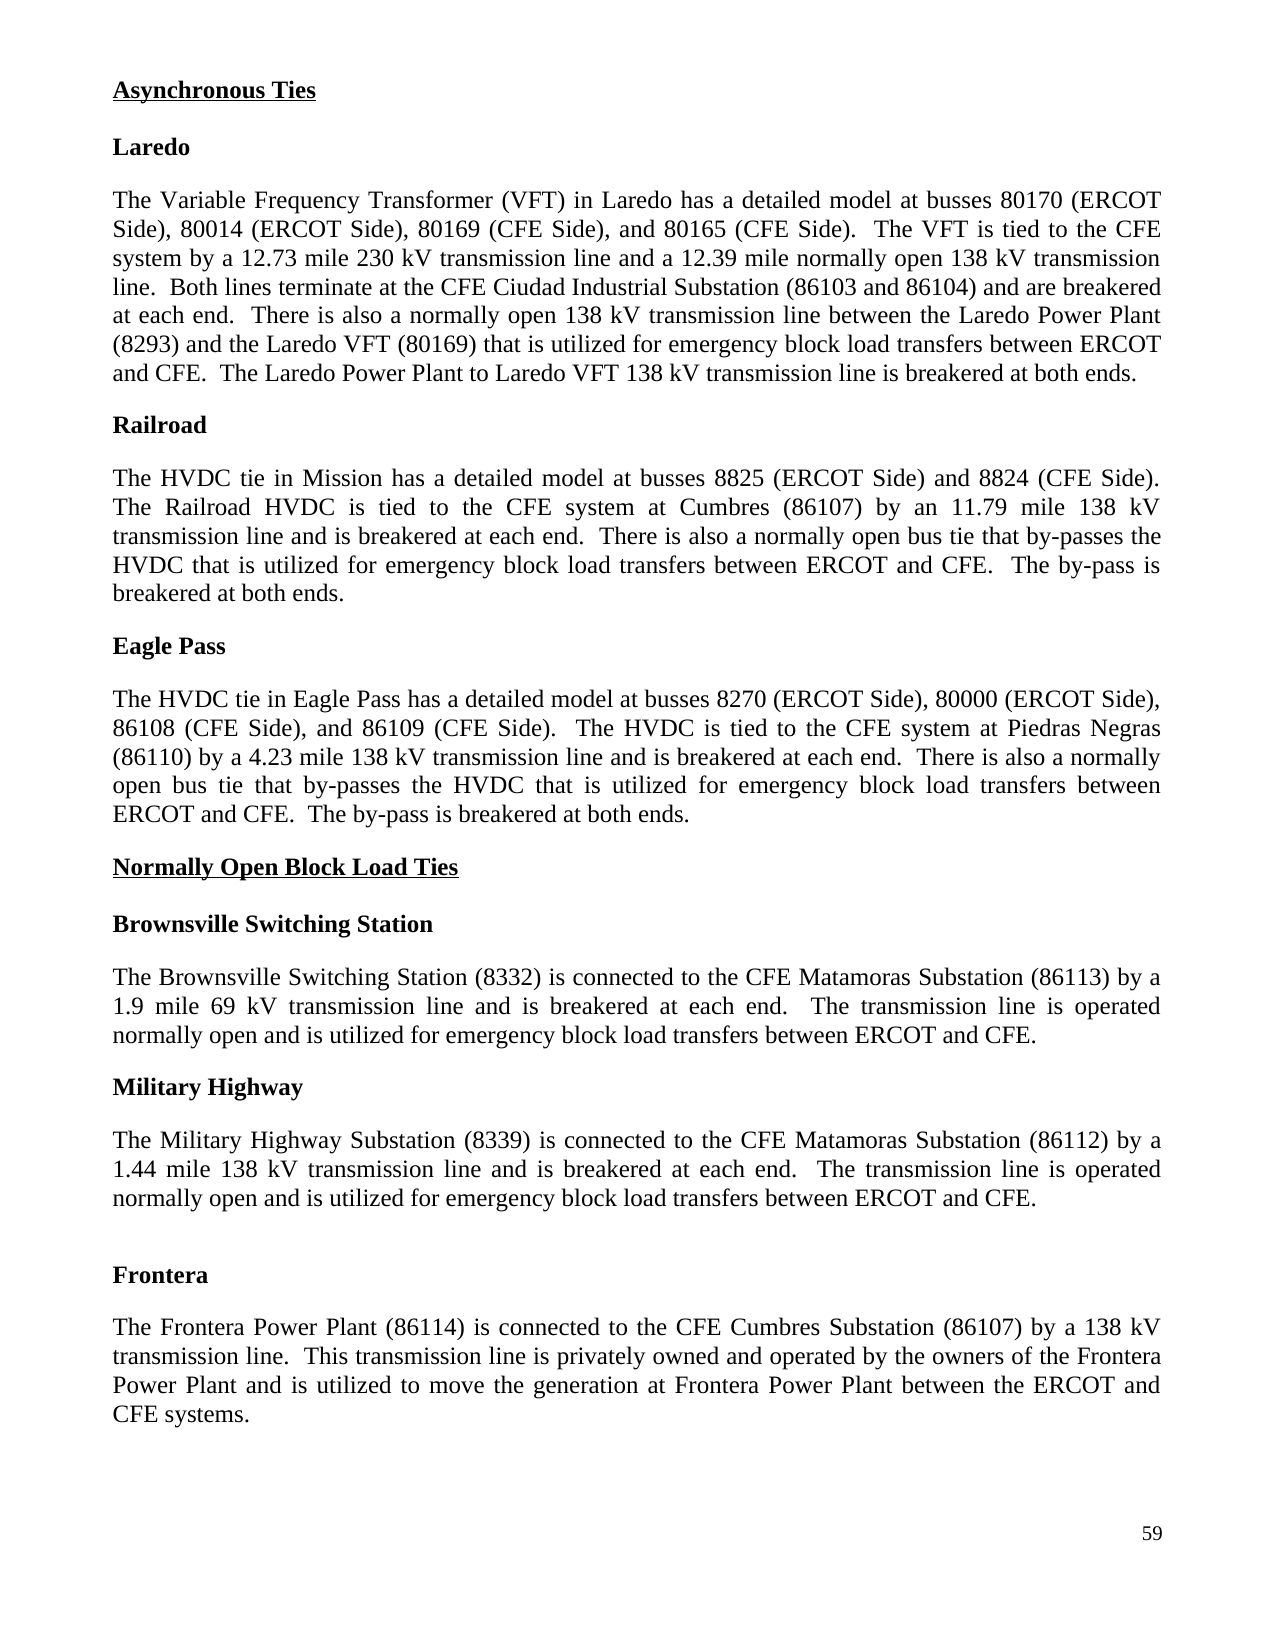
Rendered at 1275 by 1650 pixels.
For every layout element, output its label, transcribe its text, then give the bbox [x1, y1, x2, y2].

text Eagle Pass [112, 631, 1162, 660]
text Military Highway [112, 1072, 1162, 1101]
text The Variable Frequency Transformer (VFT) in Laredo has a detailed model at busses 80170 (ERCOT Side), 80014 (ERCOT Side), 80169 (CFE Side), and 80165 (CFE Side). The VFT is tied to the CFE system by a 12.73 mile 230 kV transmission line and a 12.39 mile normally open 138 kV transmission line. Both lines terminate at the CFE Ciudad Industrial Substation (86103 and 86104) and are breakered at each end. There is also a normally open 138 kV transmission line between the Laredo Power Plant (8293) and the Laredo VFT (80169) that is utilized for emergency block load transfers between ERCOT and CFE. The Laredo Power Plant to Laredo VFT 138 kV transmission line is breakered at both ends. [112, 185, 1162, 387]
text The HVDC tie in Mission has a detailed model at busses 8825 (ERCOT Side) and 8824 (CFE Side). The Railroad HVDC is tied to the CFE system at Cumbres (86107) by an 11.79 mile 138 kV transmission line and is breakered at each end. There is also a normally open bus tie that by-passes the HVDC that is utilized for emergency block load transfers between ERCOT and CFE. The by-pass is breakered at both ends. [112, 463, 1162, 607]
text The HVDC tie in Eagle Pass has a detailed model at busses 8270 (ERCOT Side), 80000 (ERCOT Side), 86108 (CFE Side), and 86109 (CFE Side). The HVDC is tied to the CFE system at Piedras Negras (86110) by a 4.23 mile 138 kV transmission line and is breakered at each end. There is also a normally open bus tie that by-passes the HVDC that is utilized for emergency block load transfers between ERCOT and CFE. The by-pass is breakered at both ends. [112, 684, 1162, 828]
text Frontera [112, 1260, 1162, 1288]
text Brownsville Switching Station [112, 909, 1162, 938]
text The Military Highway Substation (8339) is connected to the CFE Matamoras Substation (86112) by a 1.44 mile 138 kV transmission line and is breakered at each end. The transmission line is operated normally open and is utilized for emergency block load transfers between ERCOT and CFE. [112, 1125, 1162, 1212]
text Railroad [112, 411, 1162, 439]
text Laredo [112, 132, 1162, 161]
text Normally Open Block Load Ties [112, 852, 1162, 881]
text Asynchronous Ties [112, 75, 1162, 104]
text The Frontera Power Plant (86114) is connected to the CFE Cumbres Substation (86107) by a 138 kV transmission line. This transmission line is privately owned and operated by the owners of the Frontera Power Plant and is utilized to move the generation at Frontera Power Plant between the ERCOT and CFE systems. [112, 1312, 1162, 1427]
text The Brownsville Switching Station (8332) is connected to the CFE Matamoras Substation (86113) by a 1.9 mile 69 kV transmission line and is breakered at each end. The transmission line is operated normally open and is utilized for emergency block load transfers between ERCOT and CFE. [112, 962, 1162, 1048]
